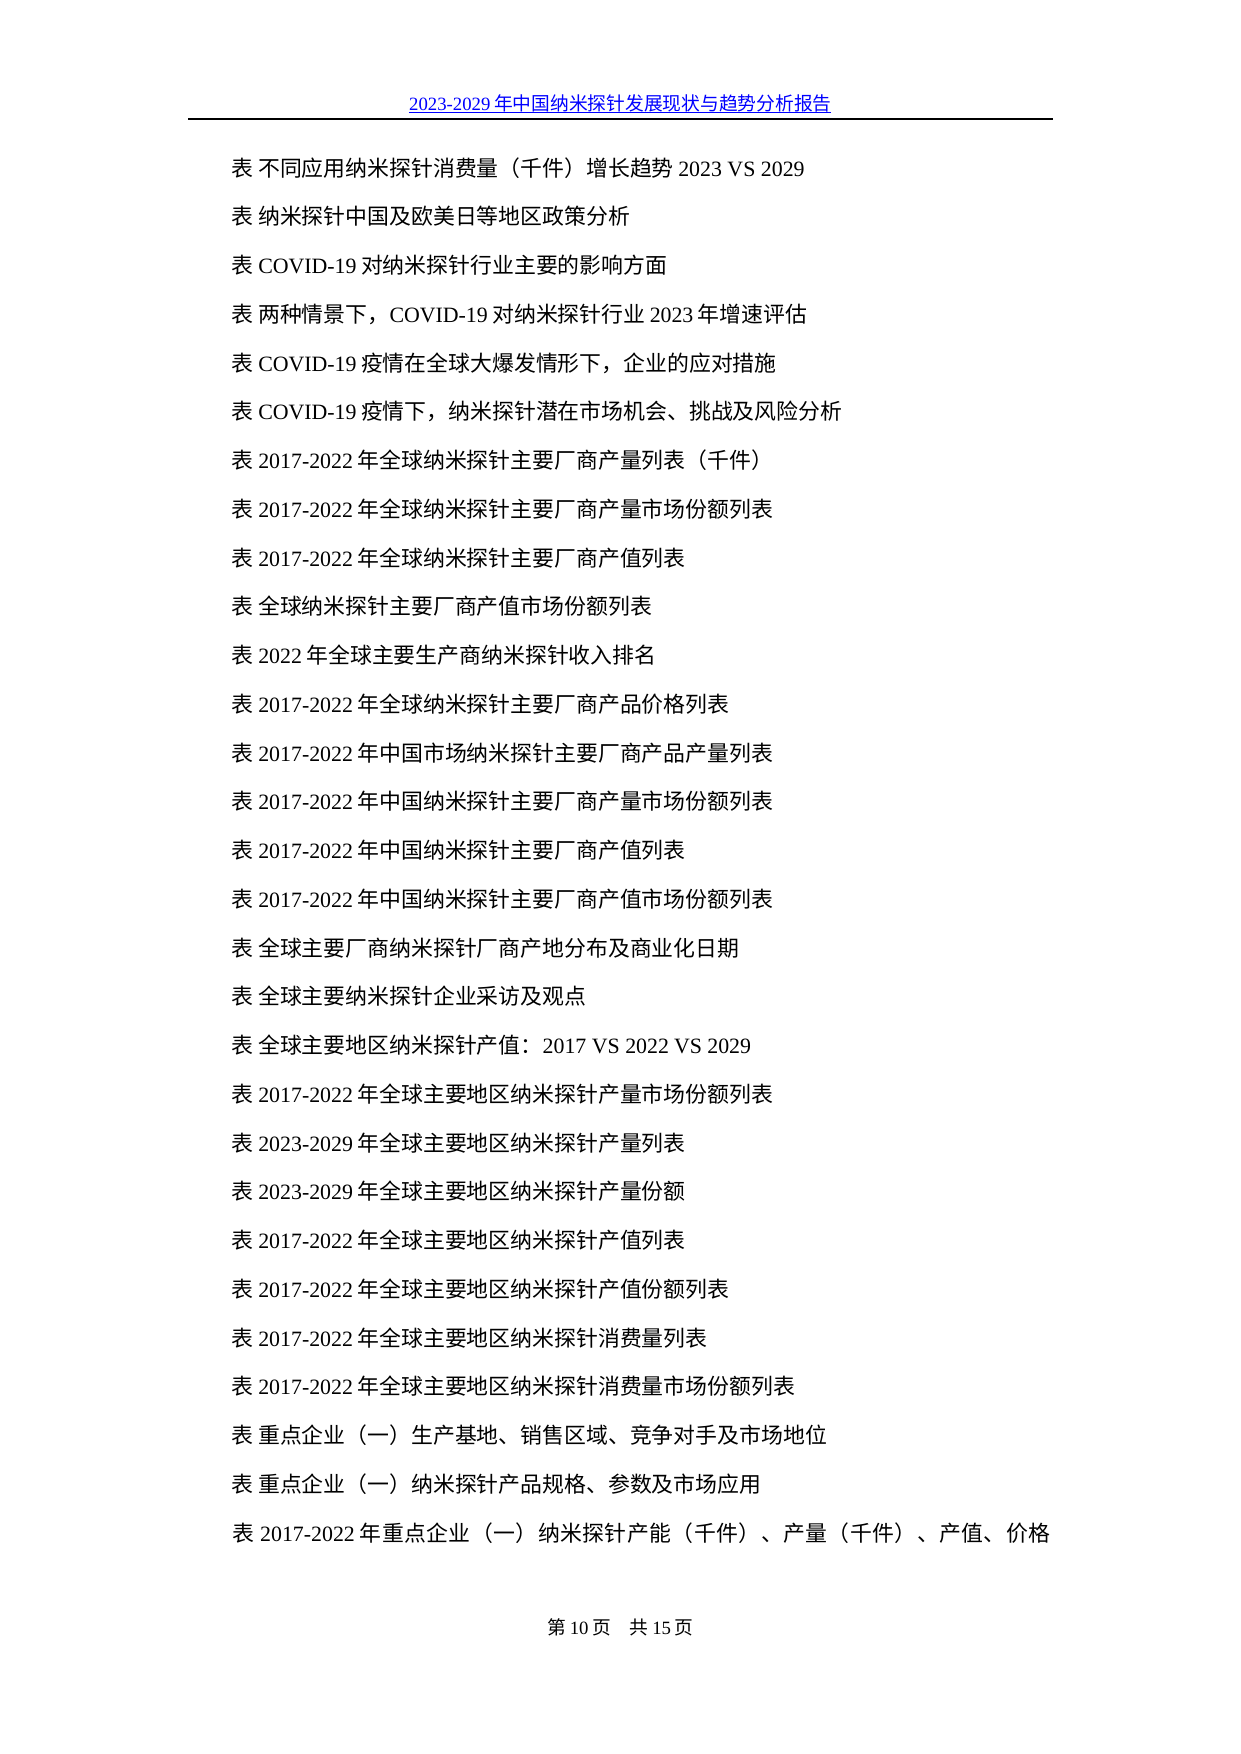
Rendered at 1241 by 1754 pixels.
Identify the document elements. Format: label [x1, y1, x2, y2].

text [187, 150, 1053, 1548]
